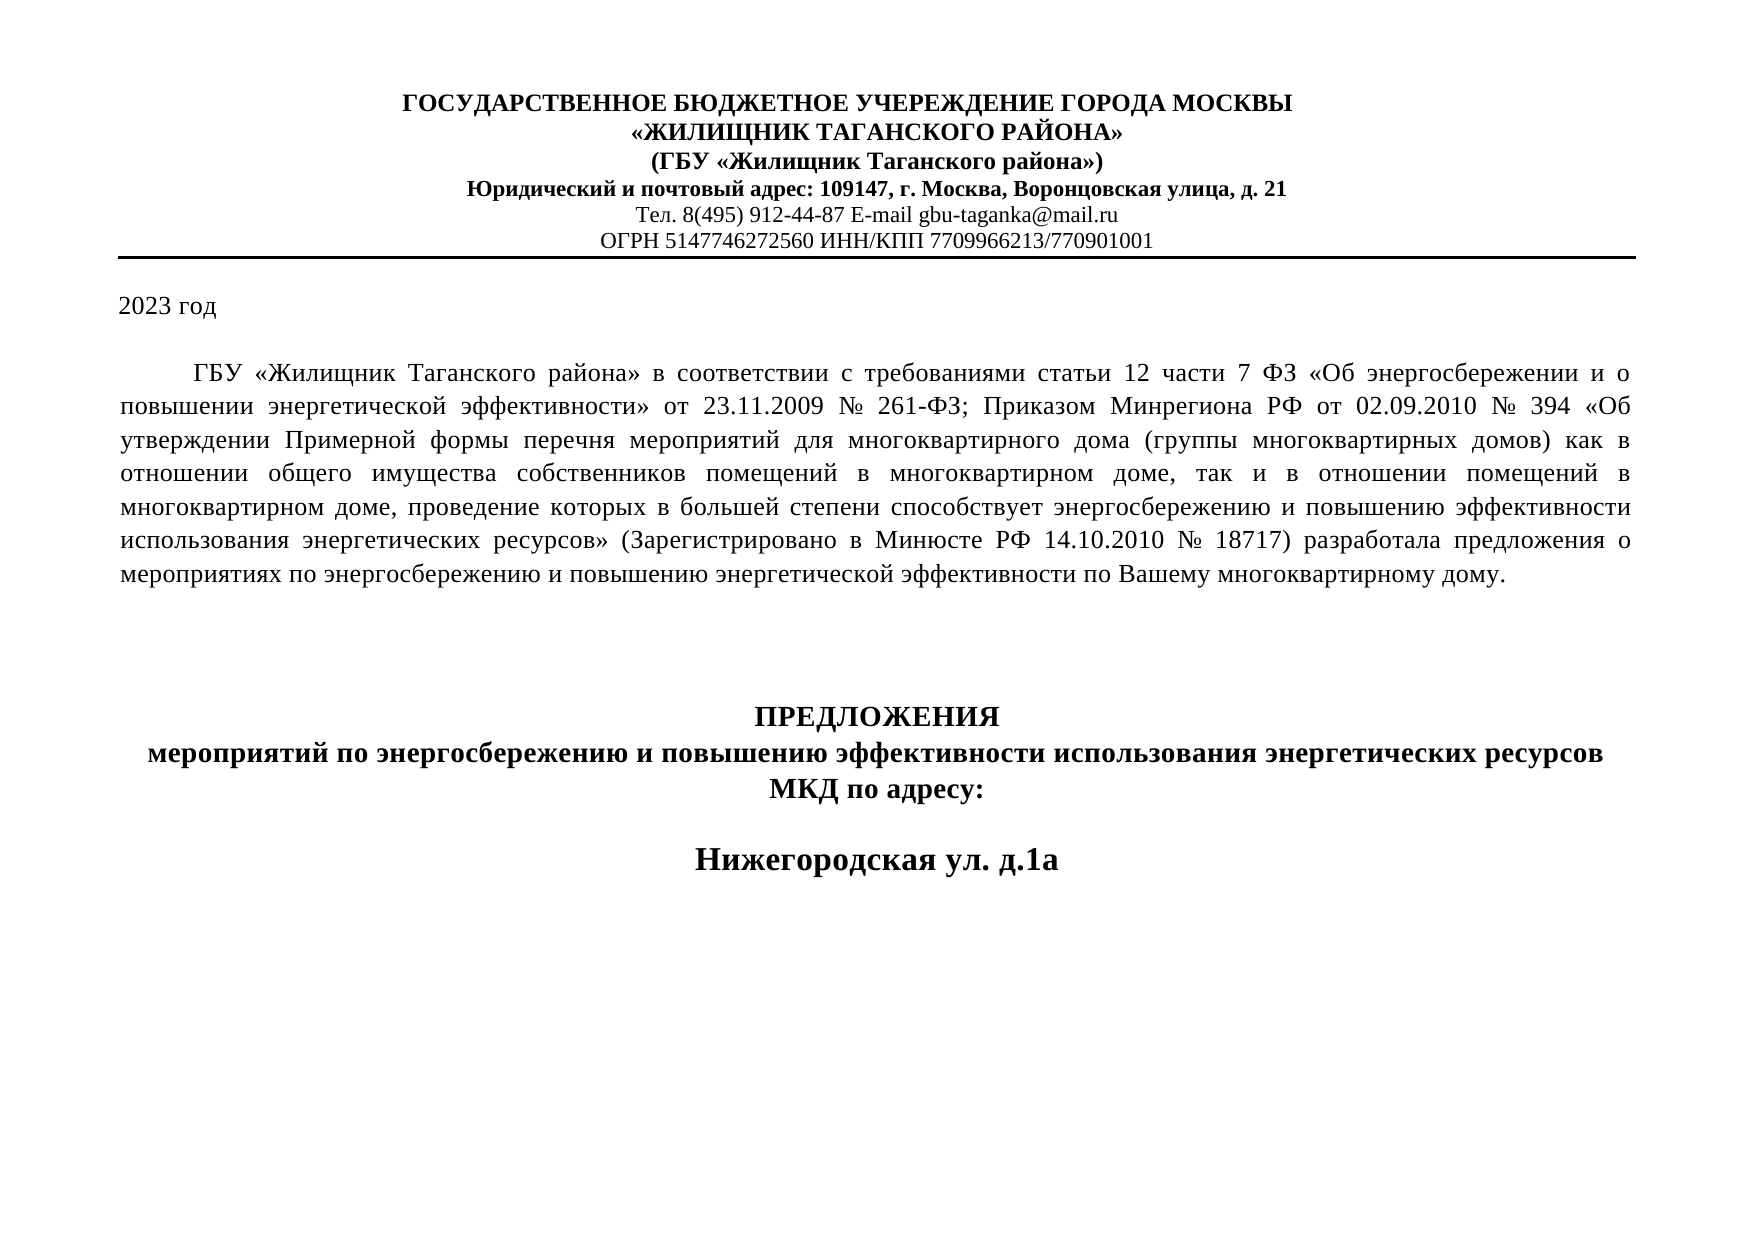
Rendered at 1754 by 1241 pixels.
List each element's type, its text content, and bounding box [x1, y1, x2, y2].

text «ЖИЛИЩНИК ТАГАНСКОГО РАЙОНА» [118, 117, 1636, 146]
text Юридический и почтовый адрес: 109147, г. Москва, Воронцовская улица, д. 21 [118, 175, 1636, 201]
text ГОСУДАРСТВЕННОЕ БЮДЖЕТНОЕ УЧЕРЕЖДЕНИЕ ГОРОДА МОСКВЫ [59, 88, 1636, 117]
text (ГБУ «Жилищник Таганского района») [118, 146, 1636, 175]
text ГБУ «Жилищник Таганского района» в соответствии с требованиями статьи 12 части 7 ФЗ «Об энергосбережении и о повышении энергетической эффективности» от 23.11.2009 № 261-ФЗ; Приказом Минрегиона РФ от 02.09.2010 № 394 «Об утверждении Примерной формы перечня мероприятий для многоквартирного дома (группы многоквартирных домов) как в отношении общего имущества собственников помещений в многоквартирном доме, так и в отношении помещений в многоквартирном доме, проведение которых в большей степени способствует энергосбережению и повышению эффективности использования энергетических ресурсов» (Зарегистрировано в Минюсте РФ 14.10.2010 № 18717) разработала предложения о мероприятиях по энергосбережению и повышению энергетической эффективности по Вашему многоквартирному дому. [120, 354, 1634, 589]
text ПРЕДЛОЖЕНИЯ [118, 697, 1636, 733]
text Тел. 8(495) 912-44-87 E-mail gbu-taganka@mail.ru [118, 201, 1636, 227]
text ОГРН 5147746272560 ИНН/КПП 7709966213/770901001 [118, 227, 1636, 256]
text 2023 год [118, 287, 1634, 321]
text мероприятий по энергосбережению и повышению эффективности использования энергетических ресурсов МКД по адресу: [118, 733, 1636, 806]
text Нижегородская ул. д.1а [118, 842, 1636, 878]
